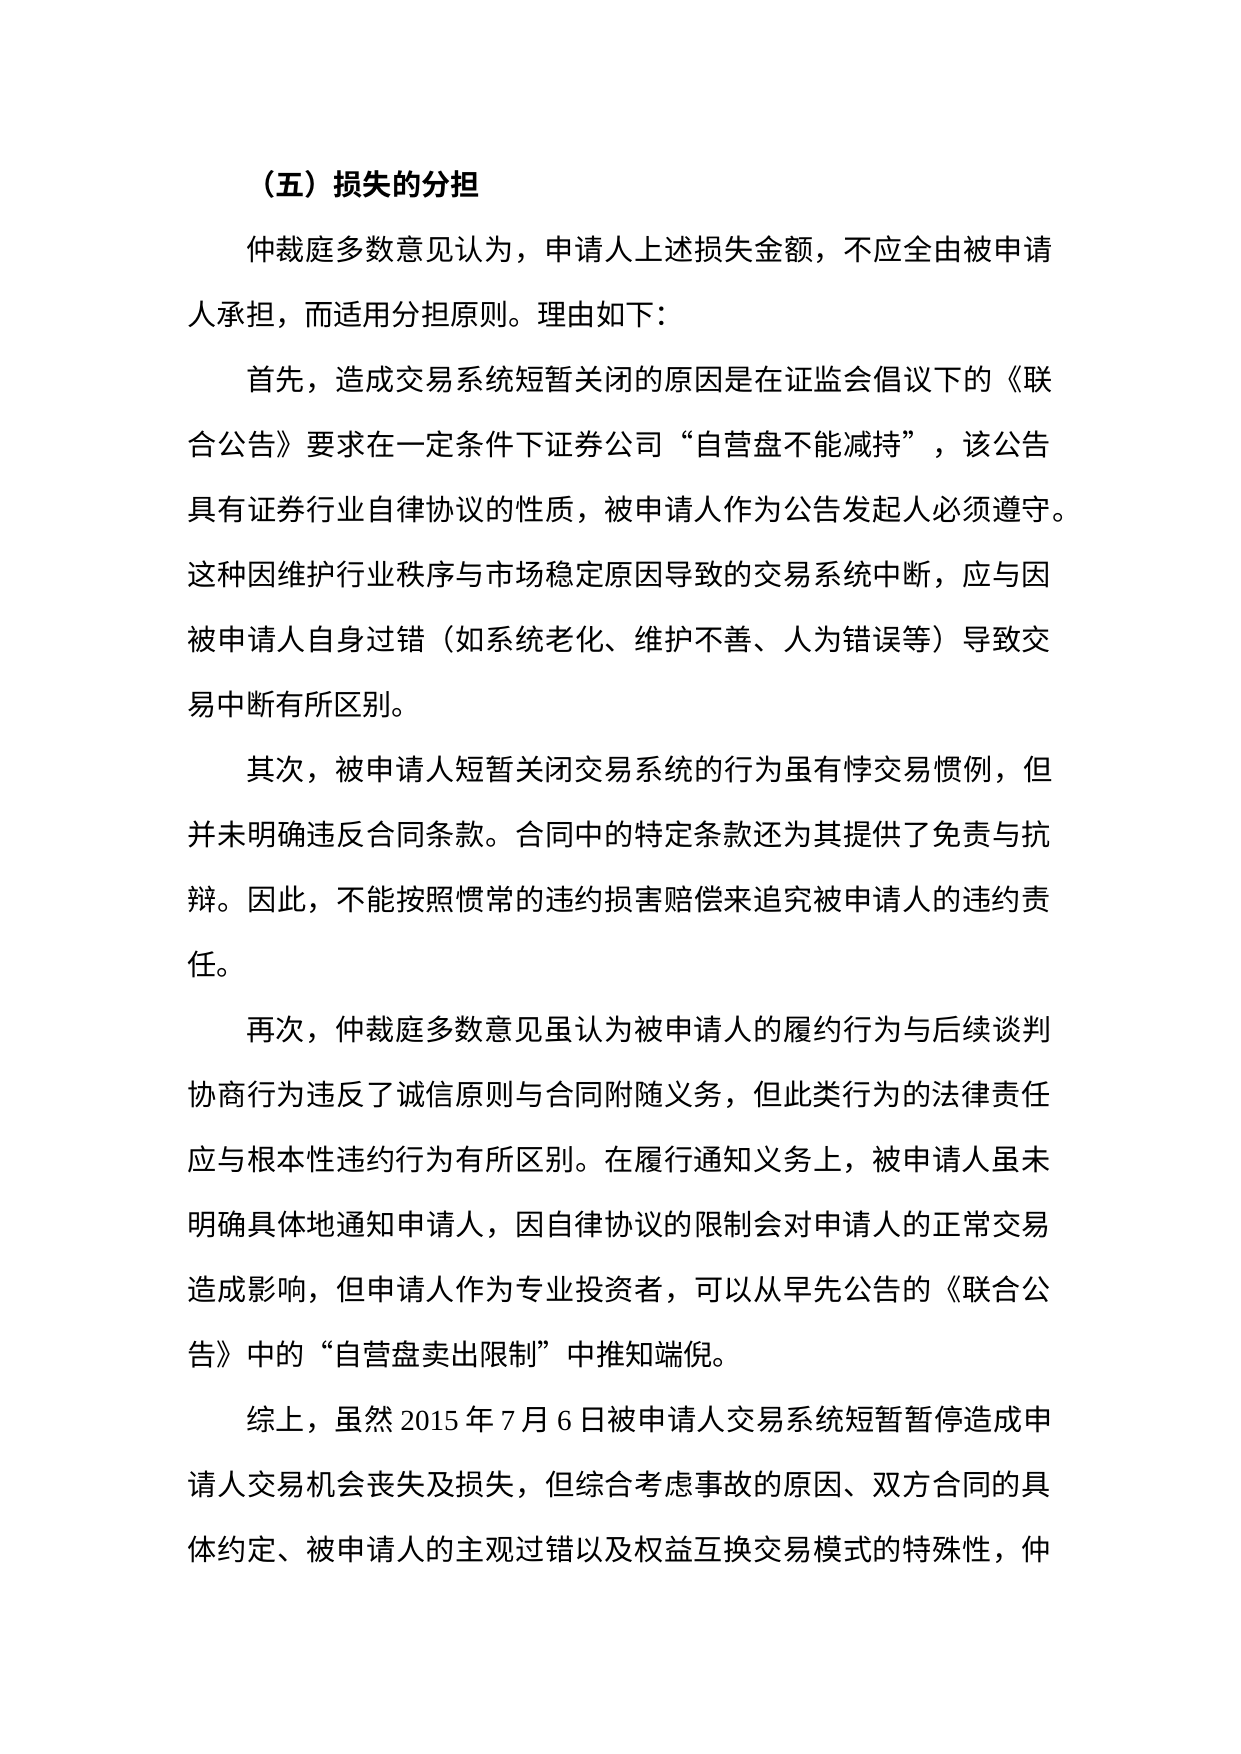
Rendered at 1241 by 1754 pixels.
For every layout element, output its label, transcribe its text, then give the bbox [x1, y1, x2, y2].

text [187, 1385, 1053, 1580]
text 其次，被申请人短暂关闭交易系统的行为虽有悖交易惯例，但并未明确违反合同条款。合同中的特定条款还为其提供了免责与抗辩。因此，不能按照惯常的违约损害赔偿来追究被申请人的违约责任。 [187, 735, 1053, 995]
text 首先，造成交易系统短暂关闭的原因是在证监会倡议下的《联合公告》要求在一定条件下证券公司“自营盘不能减持”，该公告具有证券行业自律协议的性质，被申请人作为公告发起人必须遵守。这种因维护行业秩序与市场稳定原因导致的交易系统中断，应与因被申请人自身过错（如系统老化、维护不善、人为错误等）导致交易中断有所区别。 [187, 345, 1053, 735]
text （五）损失的分担 [187, 150, 1053, 215]
text 仲裁庭多数意见认为，申请人上述损失金额，不应全由被申请人承担，而适用分担原则。理由如下： [187, 215, 1053, 345]
text 再次，仲裁庭多数意见虽认为被申请人的履约行为与后续谈判协商行为违反了诚信原则与合同附随义务，但此类行为的法律责任应与根本性违约行为有所区别。在履行通知义务上，被申请人虽未明确具体地通知申请人，因自律协议的限制会对申请人的正常交易造成影响，但申请人作为专业投资者，可以从早先公告的《联合公告》中的“自营盘卖出限制”中推知端倪。 [187, 995, 1053, 1385]
